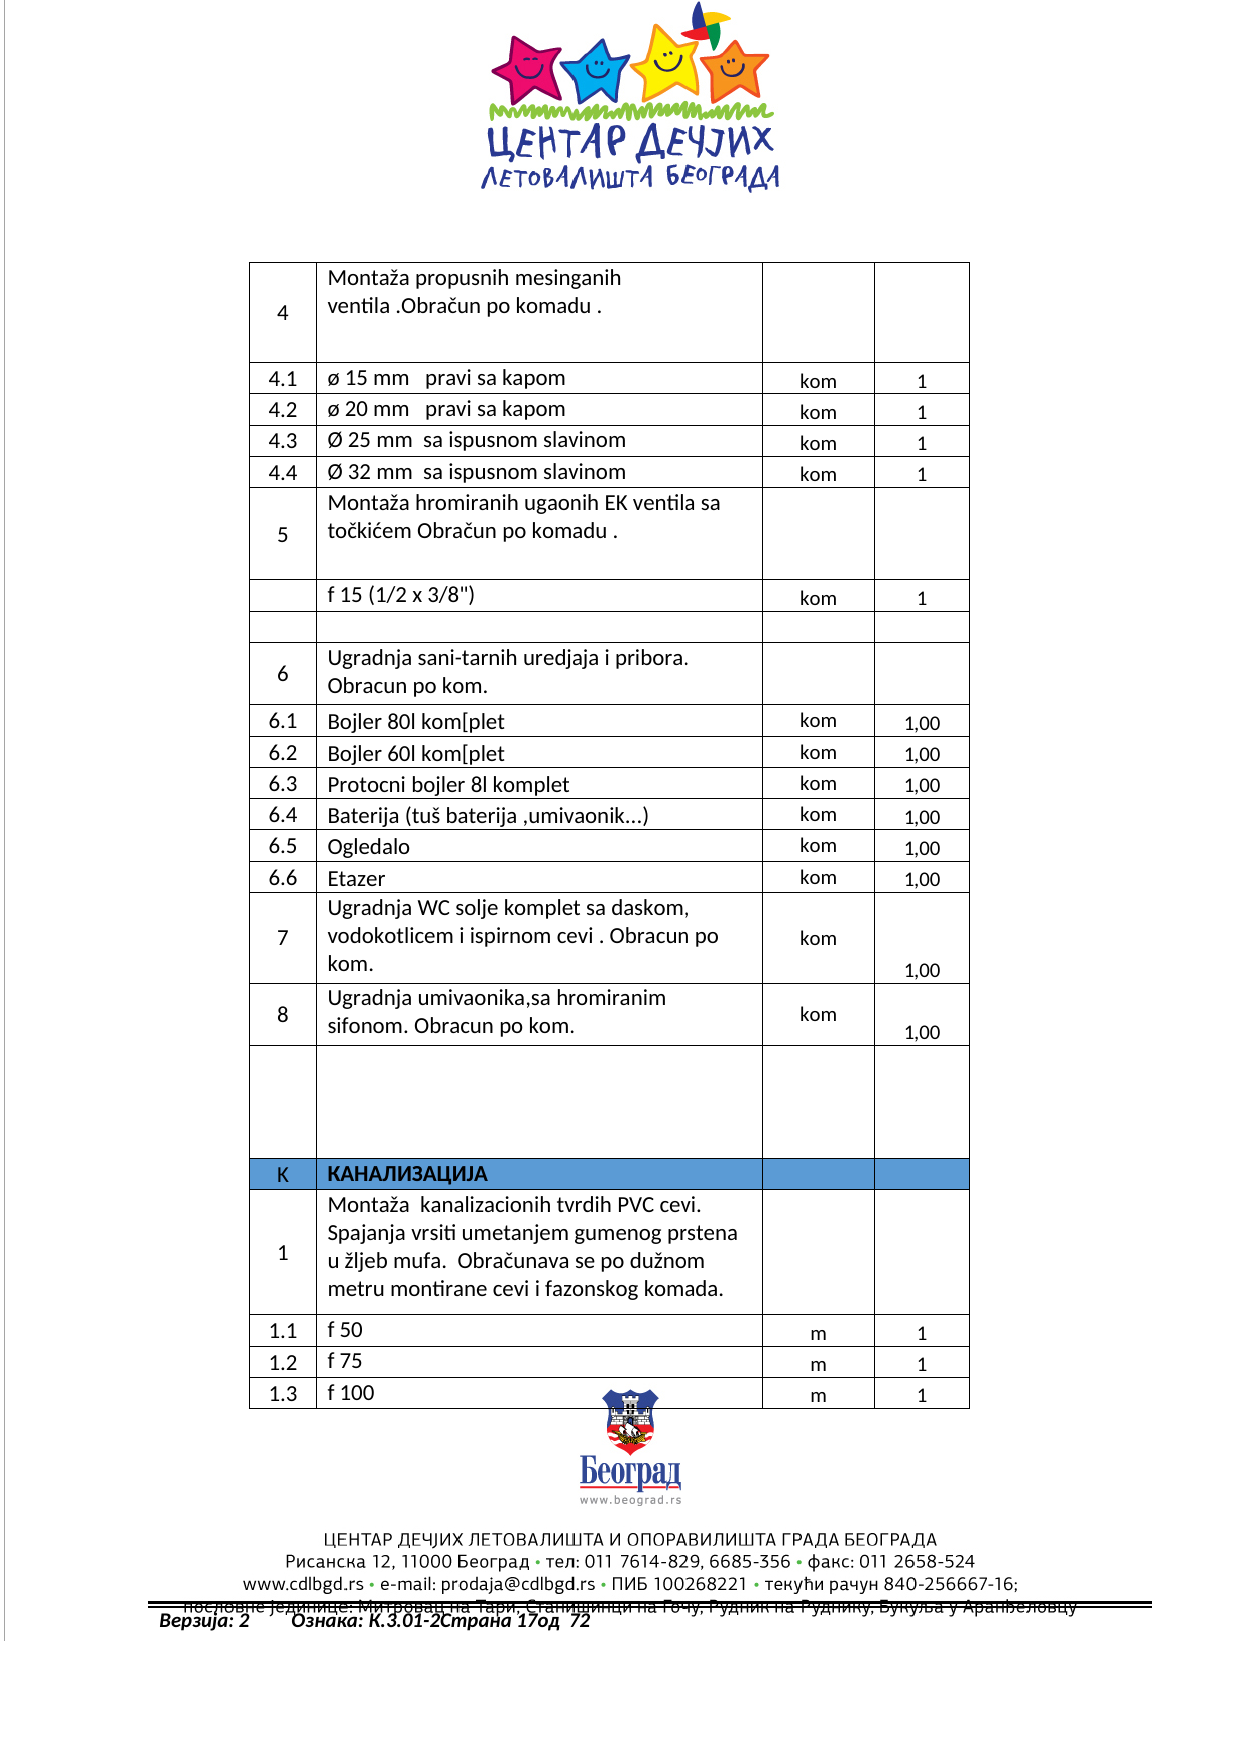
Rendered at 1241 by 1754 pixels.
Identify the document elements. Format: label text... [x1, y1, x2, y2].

table_cell [317, 1046, 762, 1158]
table_cell 4.2 [250, 394, 316, 424]
table_cell f 100 [317, 1378, 762, 1408]
table_cell m [763, 1347, 874, 1377]
table_cell 6.3 [250, 768, 316, 798]
table_cell [875, 643, 969, 704]
table_cell 1 [875, 580, 969, 611]
table_cell 6.4 [250, 799, 316, 829]
table_cell 1.2 [250, 1347, 316, 1377]
table_cell Bojler 60l kom[plet [317, 737, 762, 767]
table_cell 1,00 [875, 893, 969, 982]
table_cell [763, 1190, 874, 1314]
table_cell Bojler 80l kom[plet [317, 705, 762, 736]
table_cell 1 [875, 457, 969, 487]
table_cell Ugradnja sani-tarnih uredjaja i pribora. Obracun po kom. [317, 643, 762, 704]
table_cell 1 [875, 363, 969, 393]
table_cell Montaža hromiranih ugaonih EK ventila sa točkićem Obračun po komadu . [317, 488, 762, 579]
table_cell 6.2 [250, 737, 316, 767]
table_cell f 75 [317, 1347, 762, 1377]
table_cell Ø 32 mm sa ispusnom slavinom [317, 457, 762, 487]
table_cell [763, 1046, 874, 1158]
table_cell Ugradnja WC solje komplet sa daskom, vodokotlicem i ispirnom cevi . Obracun po kom. [317, 893, 762, 982]
table_cell [317, 612, 762, 642]
table_cell [763, 263, 874, 362]
table_cell 4 [250, 263, 316, 362]
table_cell kom [763, 799, 874, 829]
table_cell 1 [875, 426, 969, 456]
picture [4, 0, 1241, 1641]
table_cell 1 [875, 1347, 969, 1377]
table_cell Montaža propusnih mesinganih ventila .Obračun po komadu . [317, 263, 762, 362]
table_cell kom [763, 705, 874, 736]
table_cell 4.1 [250, 363, 316, 393]
table_cell f 15 (1/2 x 3/8") [317, 580, 762, 611]
table_cell [250, 580, 316, 611]
table_cell kom [763, 426, 874, 456]
table_cell 6.5 [250, 830, 316, 861]
table_cell 1 [875, 394, 969, 424]
table_cell kom [763, 768, 874, 798]
table_cell [763, 643, 874, 704]
table_cell [763, 612, 874, 642]
table_cell kom [763, 394, 874, 424]
table_cell 4.4 [250, 457, 316, 487]
table_cell Baterija (tuš baterija ,umivaonik...) [317, 799, 762, 829]
table_cell kom [763, 830, 874, 861]
table_cell 1.1 [250, 1315, 316, 1346]
table_cell kom [763, 737, 874, 767]
table_cell 5 [250, 488, 316, 579]
table_cell [875, 612, 969, 642]
table_cell [250, 1046, 316, 1158]
table_cell 1,00 [875, 768, 969, 798]
table_cell kom [763, 457, 874, 487]
table_cell 1,00 [875, 862, 969, 892]
table_cell 1,00 [875, 705, 969, 736]
table_cell kom [763, 862, 874, 892]
table_cell 1 [875, 1315, 969, 1346]
table_cell КАНАЛИЗАЦИЈА [317, 1159, 762, 1189]
table_cell 6 [250, 643, 316, 704]
table_cell 1,00 [875, 830, 969, 861]
table_cell 1 [250, 1190, 316, 1314]
table_cell 6.6 [250, 862, 316, 892]
table_cell kom [763, 984, 874, 1045]
table_cell 8 [250, 984, 316, 1045]
table_cell Montaža kanalizacionih tvrdih PVC cevi. Spajanja vrsiti umetanjem gumenog prstena u žljeb mufa. Obračunava se po dužnom metru montirane cevi i fazonskog komada. [317, 1190, 762, 1314]
table_cell [875, 1190, 969, 1314]
table_cell ø 15 mm pravi sa kapom [317, 363, 762, 393]
table_cell 1 [875, 1378, 969, 1408]
table_cell 1,00 [875, 799, 969, 829]
table_cell Ugradnja umivaonika,sa hromiranim sifonom. Obracun po kom. [317, 984, 762, 1045]
table_cell 6.1 [250, 705, 316, 736]
table_cell 1,00 [875, 984, 969, 1045]
table_cell K [250, 1159, 316, 1189]
table_cell [875, 488, 969, 579]
table_cell [875, 1159, 969, 1189]
table_cell Etazer [317, 862, 762, 892]
table_cell Ogledalo [317, 830, 762, 861]
table_cell kom [763, 363, 874, 393]
table_cell ø 20 mm pravi sa kapom [317, 394, 762, 424]
table_cell Ø 25 mm sa ispusnom slavinom [317, 426, 762, 456]
table_cell 1.3 [250, 1378, 316, 1408]
table_cell m [763, 1378, 874, 1408]
table_cell f 50 [317, 1315, 762, 1346]
table_cell 4.3 [250, 426, 316, 456]
table_cell 7 [250, 893, 316, 982]
table_cell kom [763, 893, 874, 982]
table_cell [875, 1046, 969, 1158]
table_cell [250, 612, 316, 642]
table_cell kom [763, 580, 874, 611]
table_cell [763, 488, 874, 579]
table_cell m [763, 1315, 874, 1346]
table_cell 1,00 [875, 737, 969, 767]
table_cell [763, 1159, 874, 1189]
table_cell [875, 263, 969, 362]
table_cell Protocni bojler 8l komplet [317, 768, 762, 798]
